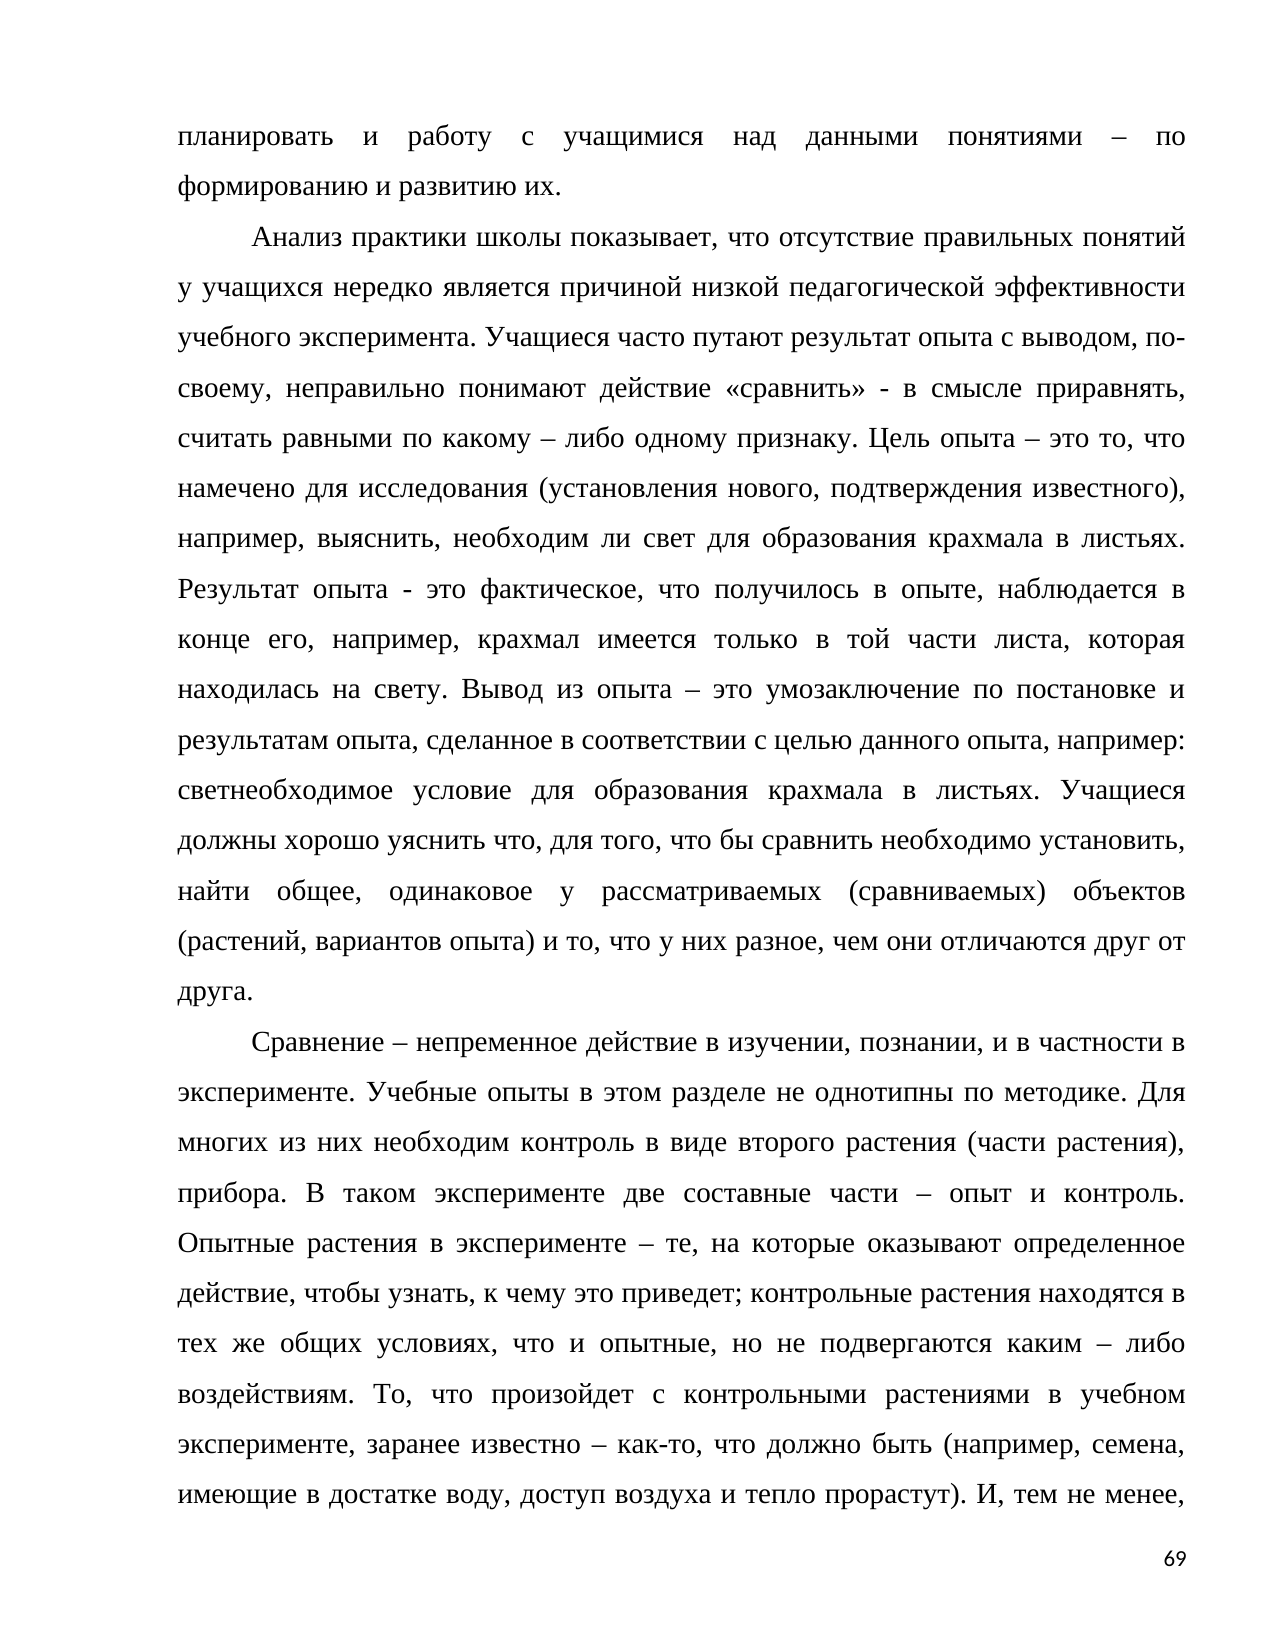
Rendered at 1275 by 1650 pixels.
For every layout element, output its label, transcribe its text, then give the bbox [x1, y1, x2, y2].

text Анализ практики школы показывает, что отсутствие правильных понятий у учащихся нередко является причиной низкой педагогической эффективности учебного эксперимента. Учащиеся часто путают результат опыта с выводом, по-своему, неправильно понимают действие «сравнить» - в смысле приравнять, считать равными по какому – либо одному признаку. Цель опыта – это то, что намечено для исследования (установления нового, подтверждения известного), например, выяснить, необходим ли свет для образования крахмала в листьях. Результат опыта - это фактическое, что получилось в опыте, наблюдается в конце его, например, крахмал имеется только в той части листа, которая находилась на свету. Вывод из опыта – это умозаключение по постановке и результатам опыта, сделанное в соответствии с целью данного опыта, например: светнеобходимое условие для образования крахмала в листьях. Учащиеся должны хорошо уяснить что, для того, что бы сравнить необходимо установить, найти общее, одинаковое у рассматриваемых (сравниваемых) объектов (растений, вариантов опыта) и то, что у них разное, чем они отличаются друг от друга. [177, 219, 1186, 1007]
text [177, 1024, 1186, 1510]
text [177, 118, 1186, 202]
